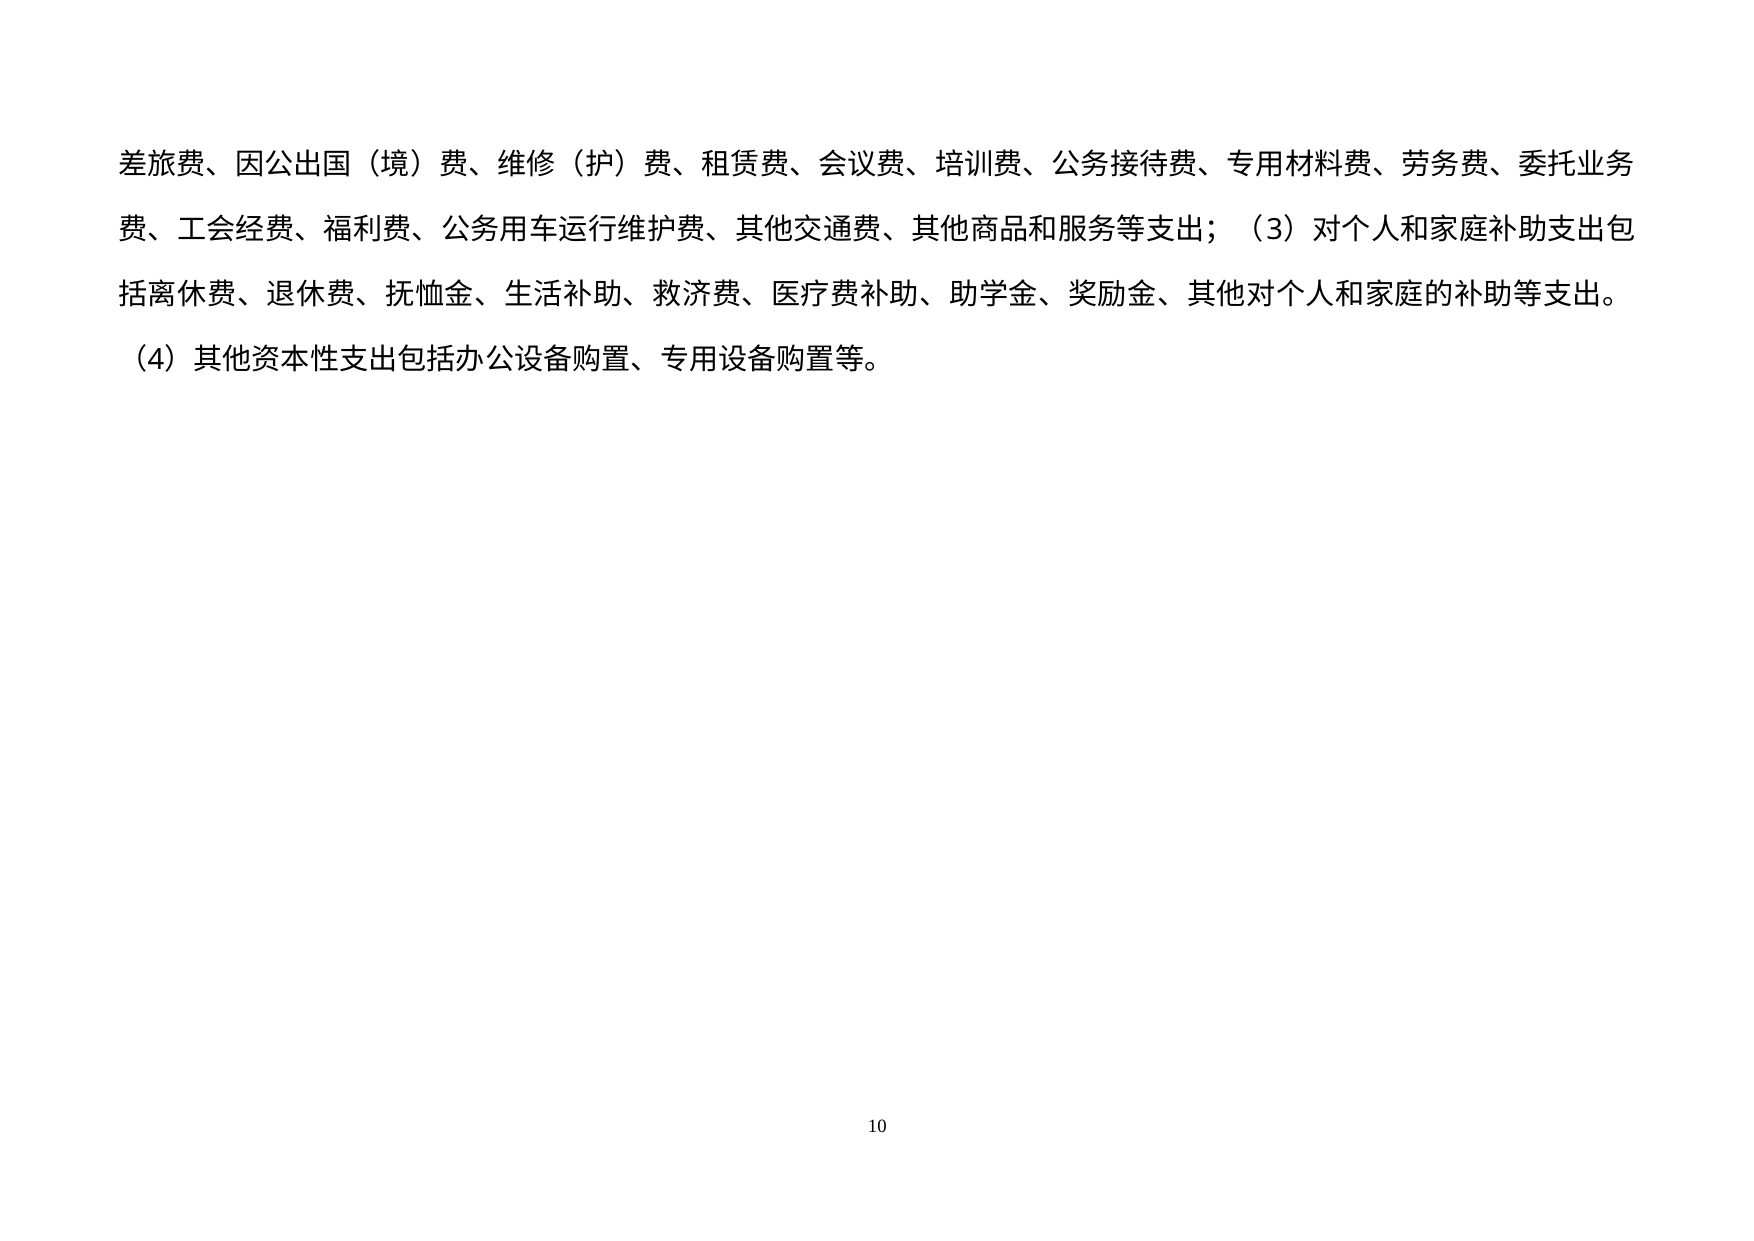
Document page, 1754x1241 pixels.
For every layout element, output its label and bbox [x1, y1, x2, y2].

text [118, 129, 1636, 389]
